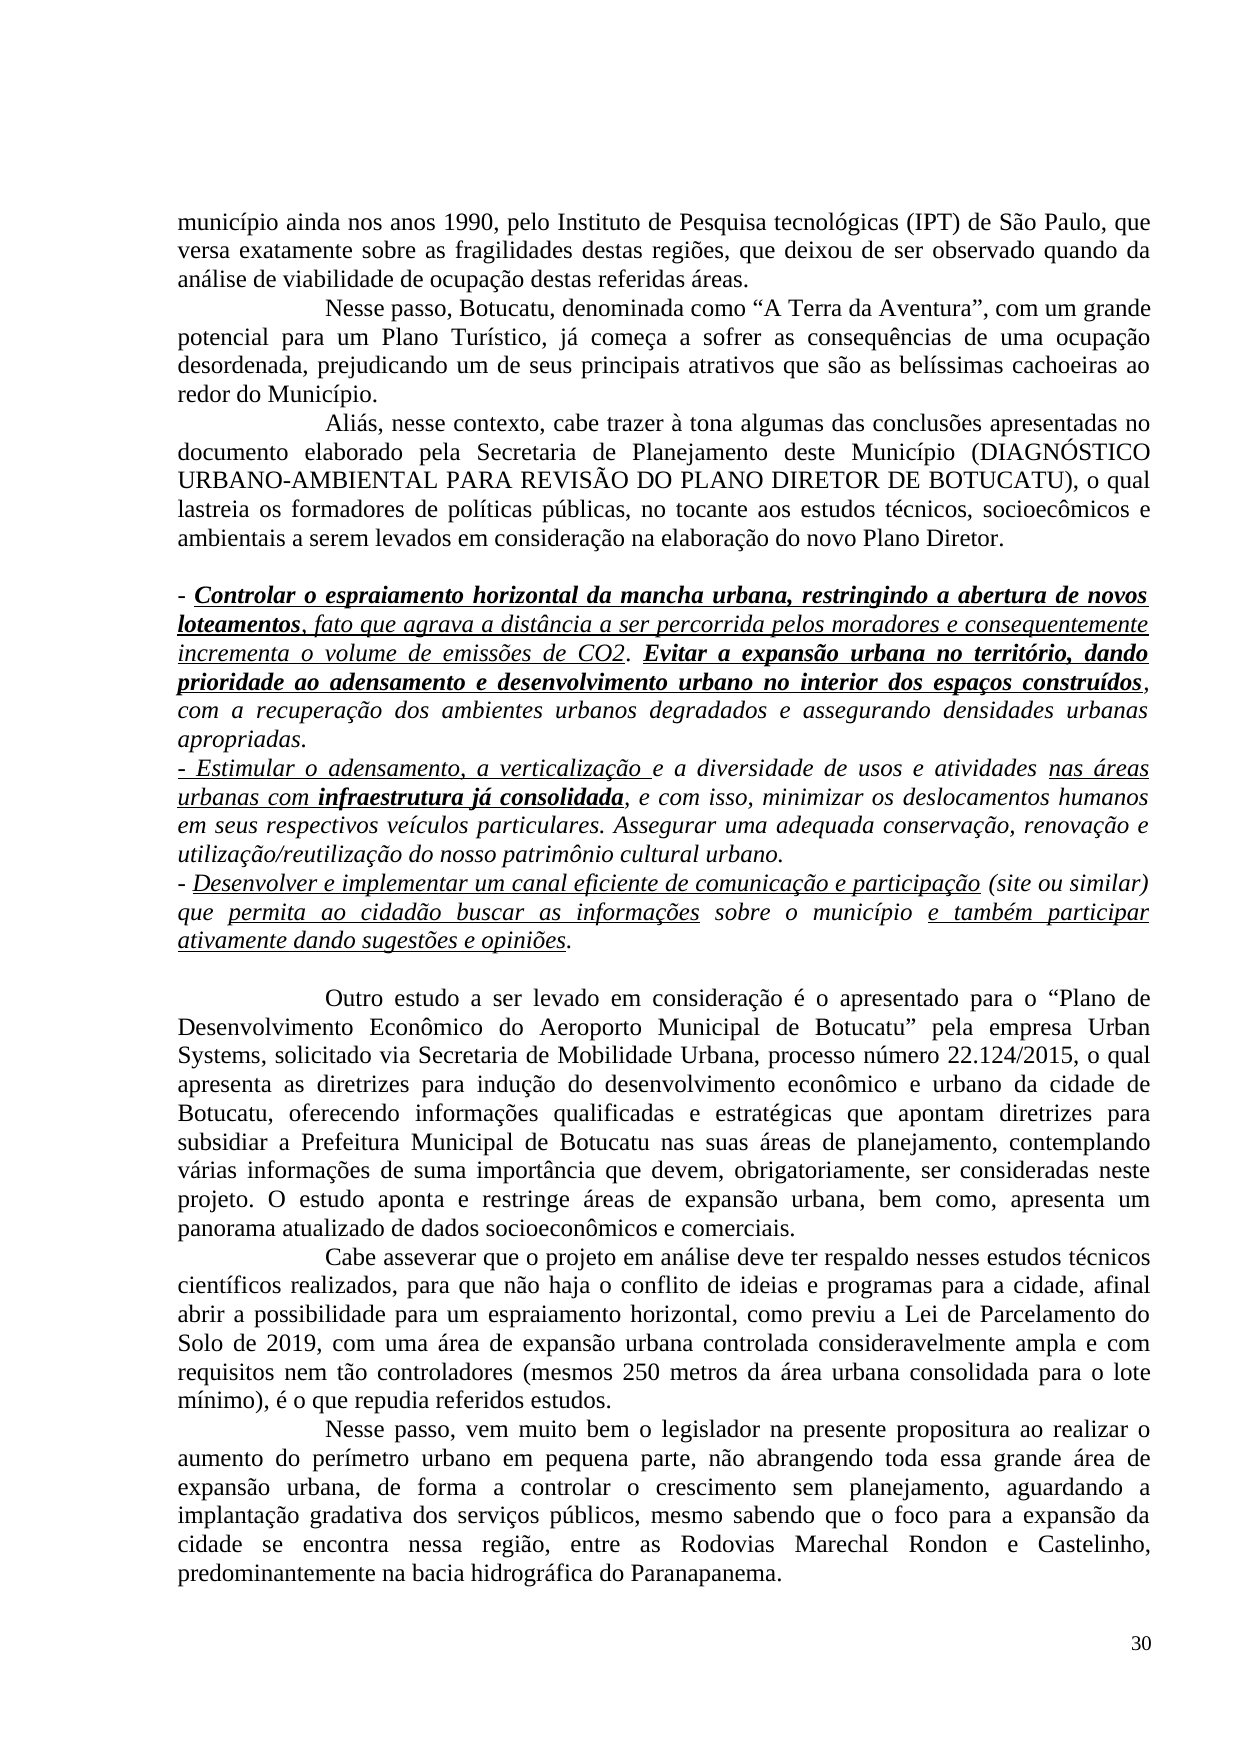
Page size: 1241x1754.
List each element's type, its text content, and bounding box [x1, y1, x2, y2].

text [177, 207, 1152, 293]
text Nesse passo, Botucatu, denominada como “A Terra da Aventura”, com um grande potencial para um Plano Turístico, já começa a sofrer as consequências de uma ocupação desordenada, prejudicando um de seus principais atrativos que são as belíssimas cachoeiras ao redor do Município. [177, 293, 1152, 408]
text Nesse passo, vem muito bem o legislador na presente propositura ao realizar o aumento do perímetro urbano em pequena parte, não abrangendo toda essa grande área de expansão urbana, de forma a controlar o crescimento sem planejamento, aguardando a implantação gradativa dos serviços públicos, mesmo sabendo que o foco para a expansão da cidade se encontra nessa região, entre as Rodovias Marechal Rondon e Castelinho, predominantemente na bacia hidrográfica do Paranapanema. [177, 1414, 1152, 1587]
text - Desenvolver e implementar um canal eficiente de comunicação e participação (site ou similar) que permita ao cidadão buscar as informações sobre o município e também participar ativamente dando sugestões e opiniões. [177, 868, 1152, 954]
text Outro estudo a ser levado em consideração é o apresentado para o “Plano de Desenvolvimento Econômico do Aeroporto Municipal de Botucatu” pela empresa Urban Systems, solicitado via Secretaria de Mobilidade Urbana, processo número 22.124/2015, o qual apresenta as diretrizes para indução do desenvolvimento econômico e urbano da cidade de Botucatu, oferecendo informações qualificadas e estratégicas que apontam diretrizes para subsidiar a Prefeitura Municipal de Botucatu nas suas áreas de planejamento, contemplando várias informações de suma importância que devem, obrigatoriamente, ser consideradas neste projeto. O estudo aponta e restringe áreas de expansão urbana, bem como, apresenta um panorama atualizado de dados socioeconômicos e comerciais. [177, 983, 1152, 1242]
text - Controlar o espraiamento horizontal da mancha urbana, restringindo a abertura de novos loteamentos, fato que agrava a distância a ser percorrida pelos moradores e consequentemente incrementa o volume de emissões de CO2. Evitar a expansão urbana no território, dando prioridade ao adensamento e desenvolvimento urbano no interior dos espaços construídos, com a recuperação dos ambientes urbanos degradados e assegurando densidades urbanas apropriadas. [177, 581, 1152, 753]
text Aliás, nesse contexto, cabe trazer à tona algumas das conclusões apresentadas no documento elaborado pela Secretaria de Planejamento deste Município (DIAGNÓSTICO URBANO-AMBIENTAL PARA REVISÃO DO PLANO DIRETOR DE BOTUCATU), o qual lastreia os formadores de políticas públicas, no tocante aos estudos técnicos, socioecômicos e ambientais a serem levados em consideração na elaboração do novo Plano Diretor. [177, 408, 1152, 552]
text - Estimular o adensamento, a verticalização e a diversidade de usos e atividades nas áreas urbanas com infraestrutura já consolidada, e com isso, minimizar os deslocamentos humanos em seus respectivos veículos particulares. Assegurar uma adequada conservação, renovação e utilização/reutilização do nosso patrimônio cultural urbano. [177, 753, 1152, 868]
text Cabe asseverar que o projeto em análise deve ter respaldo nesses estudos técnicos científicos realizados, para que não haja o conflito de ideias e programas para a cidade, afinal abrir a possibilidade para um espraiamento horizontal, como previu a Lei de Parcelamento do Solo de 2019, com uma área de expansão urbana controlada consideravelmente ampla e com requisitos nem tão controladores (mesmos 250 metros da área urbana consolidada para o lote mínimo), é o que repudia referidos estudos. [177, 1242, 1152, 1414]
